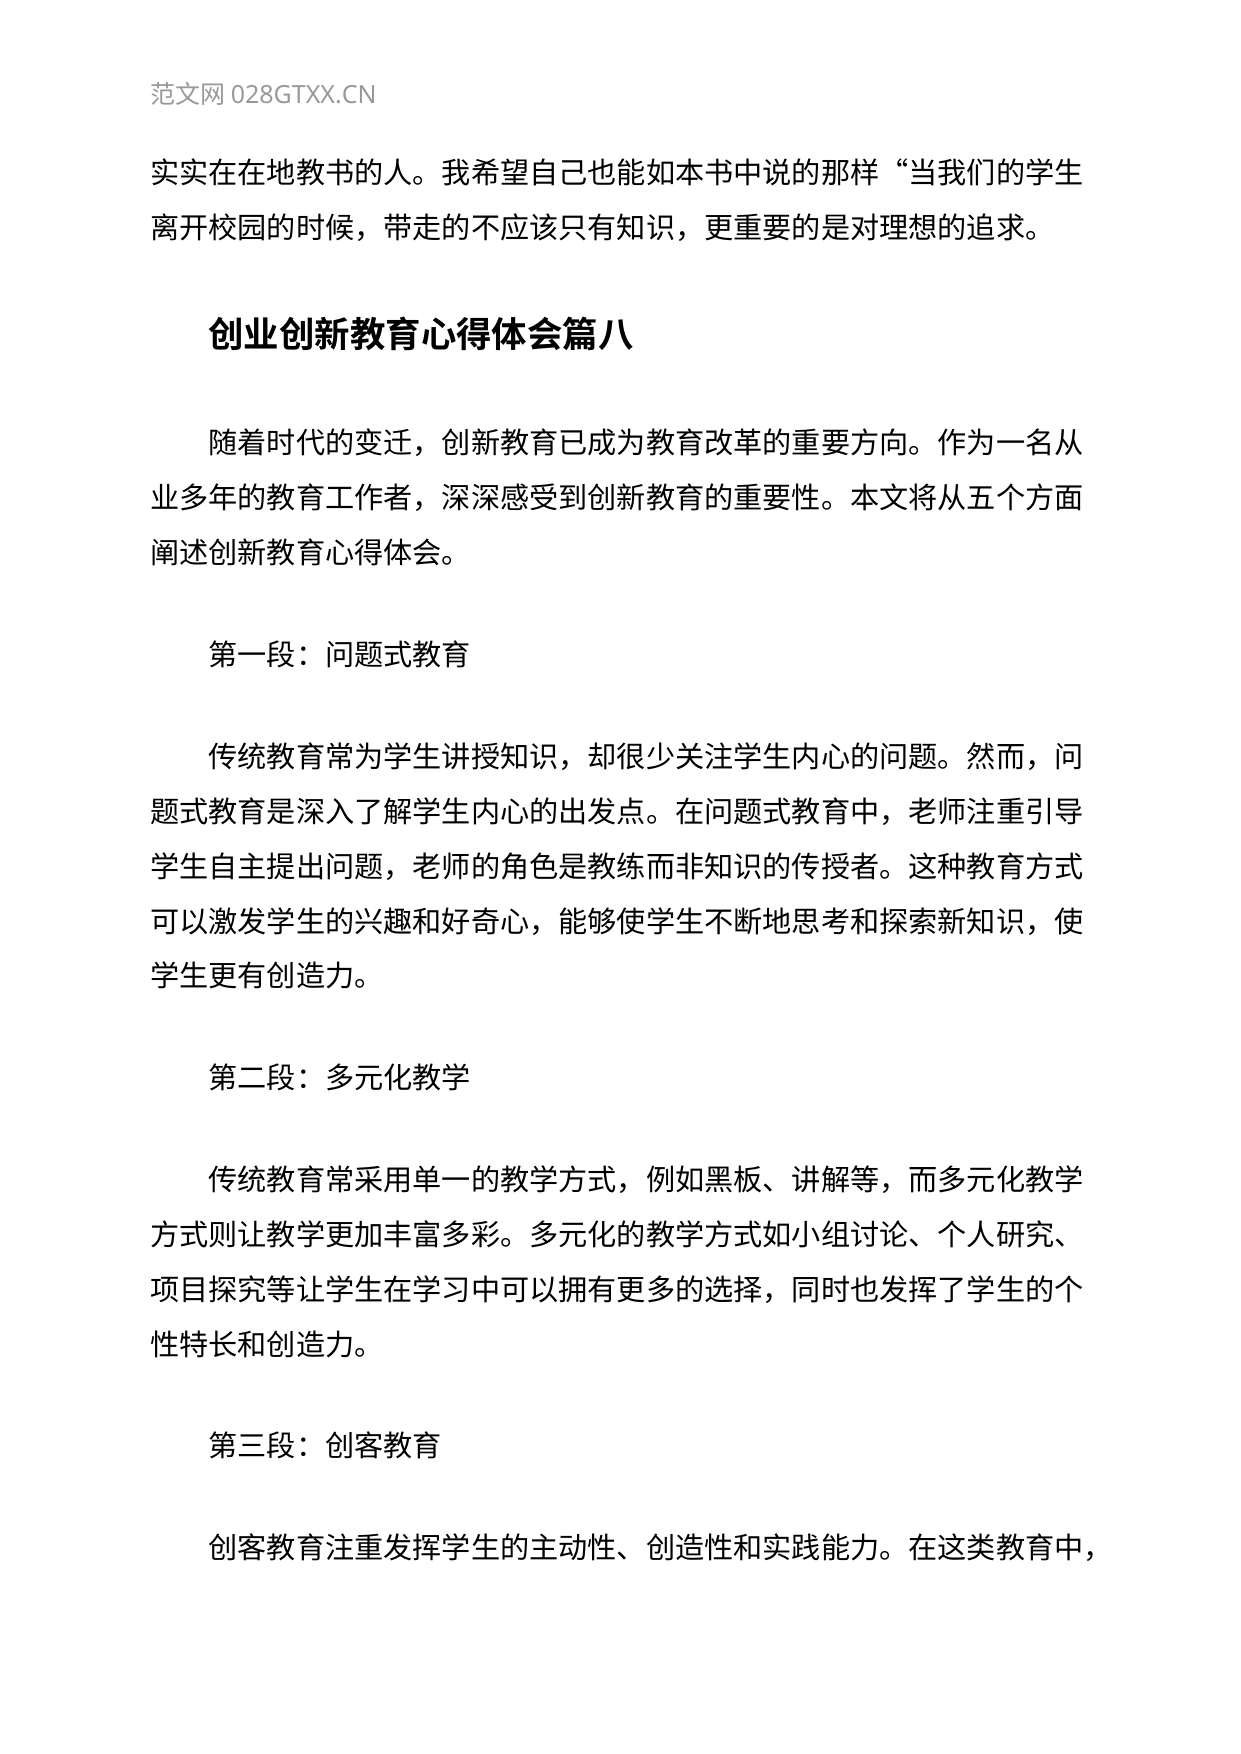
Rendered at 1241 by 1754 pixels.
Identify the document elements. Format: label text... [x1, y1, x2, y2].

text 第一段：问题式教育 [150, 632, 1090, 674]
text 第二段：多元化教学 [150, 1055, 1090, 1097]
text 随着时代的变迁，创新教育已成为教育改革的重要方向。作为一名从业多年的教育工作者，深深感受到创新教育的重要性。本文将从五个方面阐述创新教育心得体会。 [150, 420, 1090, 572]
text 创业创新教育心得体会篇八 [150, 307, 1090, 358]
text 传统教育常采用单一的教学方式，例如黑板、讲解等，而多元化教学方式则让教学更加丰富多彩。多元化的教学方式如小组讨论、个人研究、项目探究等让学生在学习中可以拥有更多的选择，同时也发挥了学生的个性特长和创造力。 [150, 1157, 1090, 1363]
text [150, 150, 1090, 247]
text 第三段：创客教育 [150, 1423, 1090, 1465]
text 传统教育常为学生讲授知识，却很少关注学生内心的问题。然而，问题式教育是深入了解学生内心的出发点。在问题式教育中，老师注重引导学生自主提出问题，老师的角色是教练而非知识的传授者。这种教育方式可以激发学生的兴趣和好奇心，能够使学生不断地思考和探索新知识，使学生更有创造力。 [150, 733, 1090, 995]
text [150, 1525, 1090, 1567]
